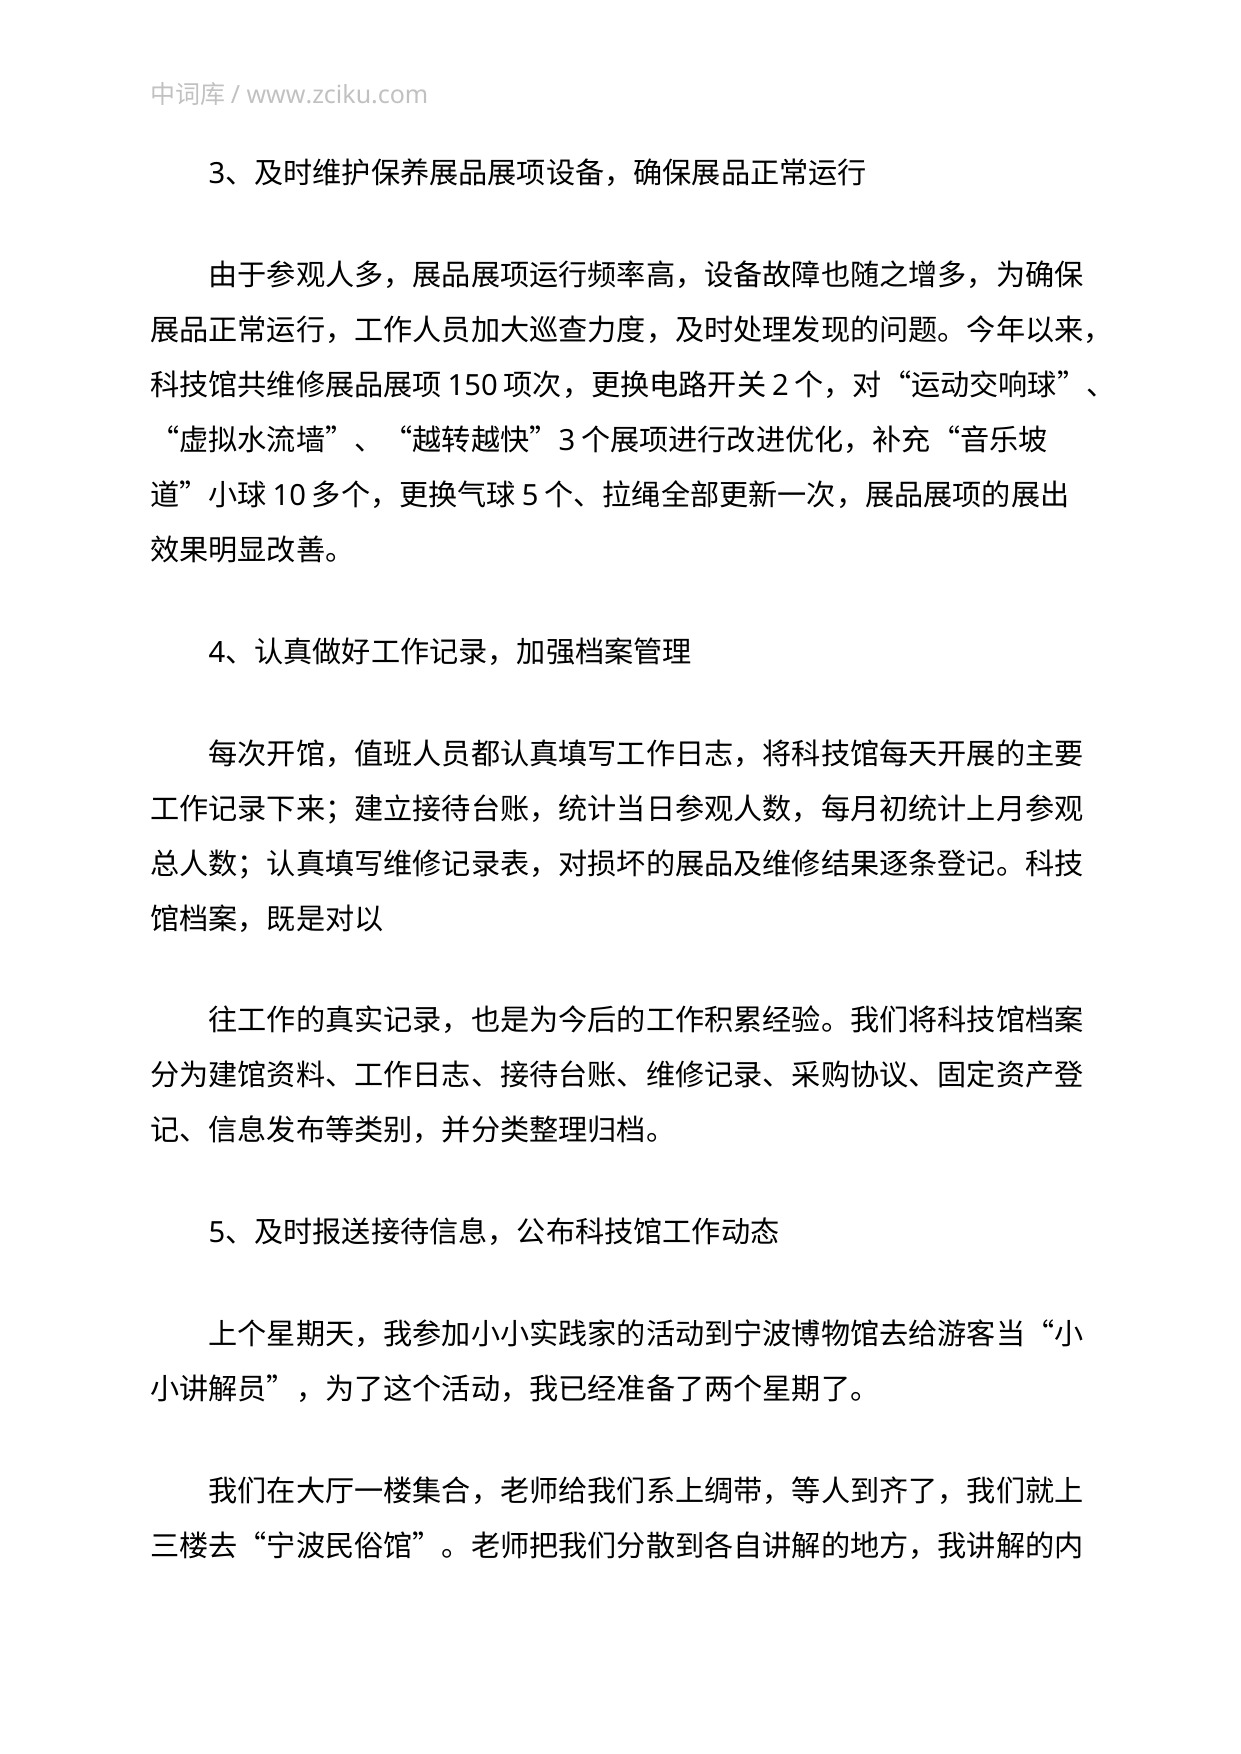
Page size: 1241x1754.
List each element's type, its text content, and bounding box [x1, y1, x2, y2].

text 由于参观人多，展品展项运行频率高，设备故障也随之增多，为确保展品正常运行，工作人员加大巡查力度，及时处理发现的问题。今年以来，科技馆共维修展品展项150项次，更换电路开关2个，对“运动交响球”、“虚拟水流墙”、“越转越快”3个展项进行改进优化，补充“音乐坡道”小球10多个，更换气球5个、拉绳全部更新一次，展品展项的展出效果明显改善。 [150, 252, 1090, 569]
text 上个星期天，我参加小小实践家的活动到宁波博物馆去给游客当“小小讲解员”，为了这个活动，我已经准备了两个星期了。 [150, 1311, 1090, 1408]
text 往工作的真实记录，也是为今后的工作积累经验。我们将科技馆档案分为建馆资料、工作日志、接待台账、维修记录、采购协议、固定资产登记、信息发布等类别，并分类整理归档。 [150, 997, 1090, 1149]
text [150, 1467, 1090, 1564]
text 5、及时报送接待信息，公布科技馆工作动态 [150, 1208, 1090, 1251]
text 每次开馆，值班人员都认真填写工作日志，将科技馆每天开展的主要工作记录下来；建立接待台账，统计当日参观人数，每月初统计上月参观总人数；认真填写维修记录表，对损坏的展品及维修结果逐条登记。科技馆档案，既是对以 [150, 731, 1090, 937]
text 4、认真做好工作记录，加强档案管理 [150, 628, 1090, 671]
text 3、及时维护保养展品展项设备，确保展品正常运行 [150, 150, 1090, 192]
